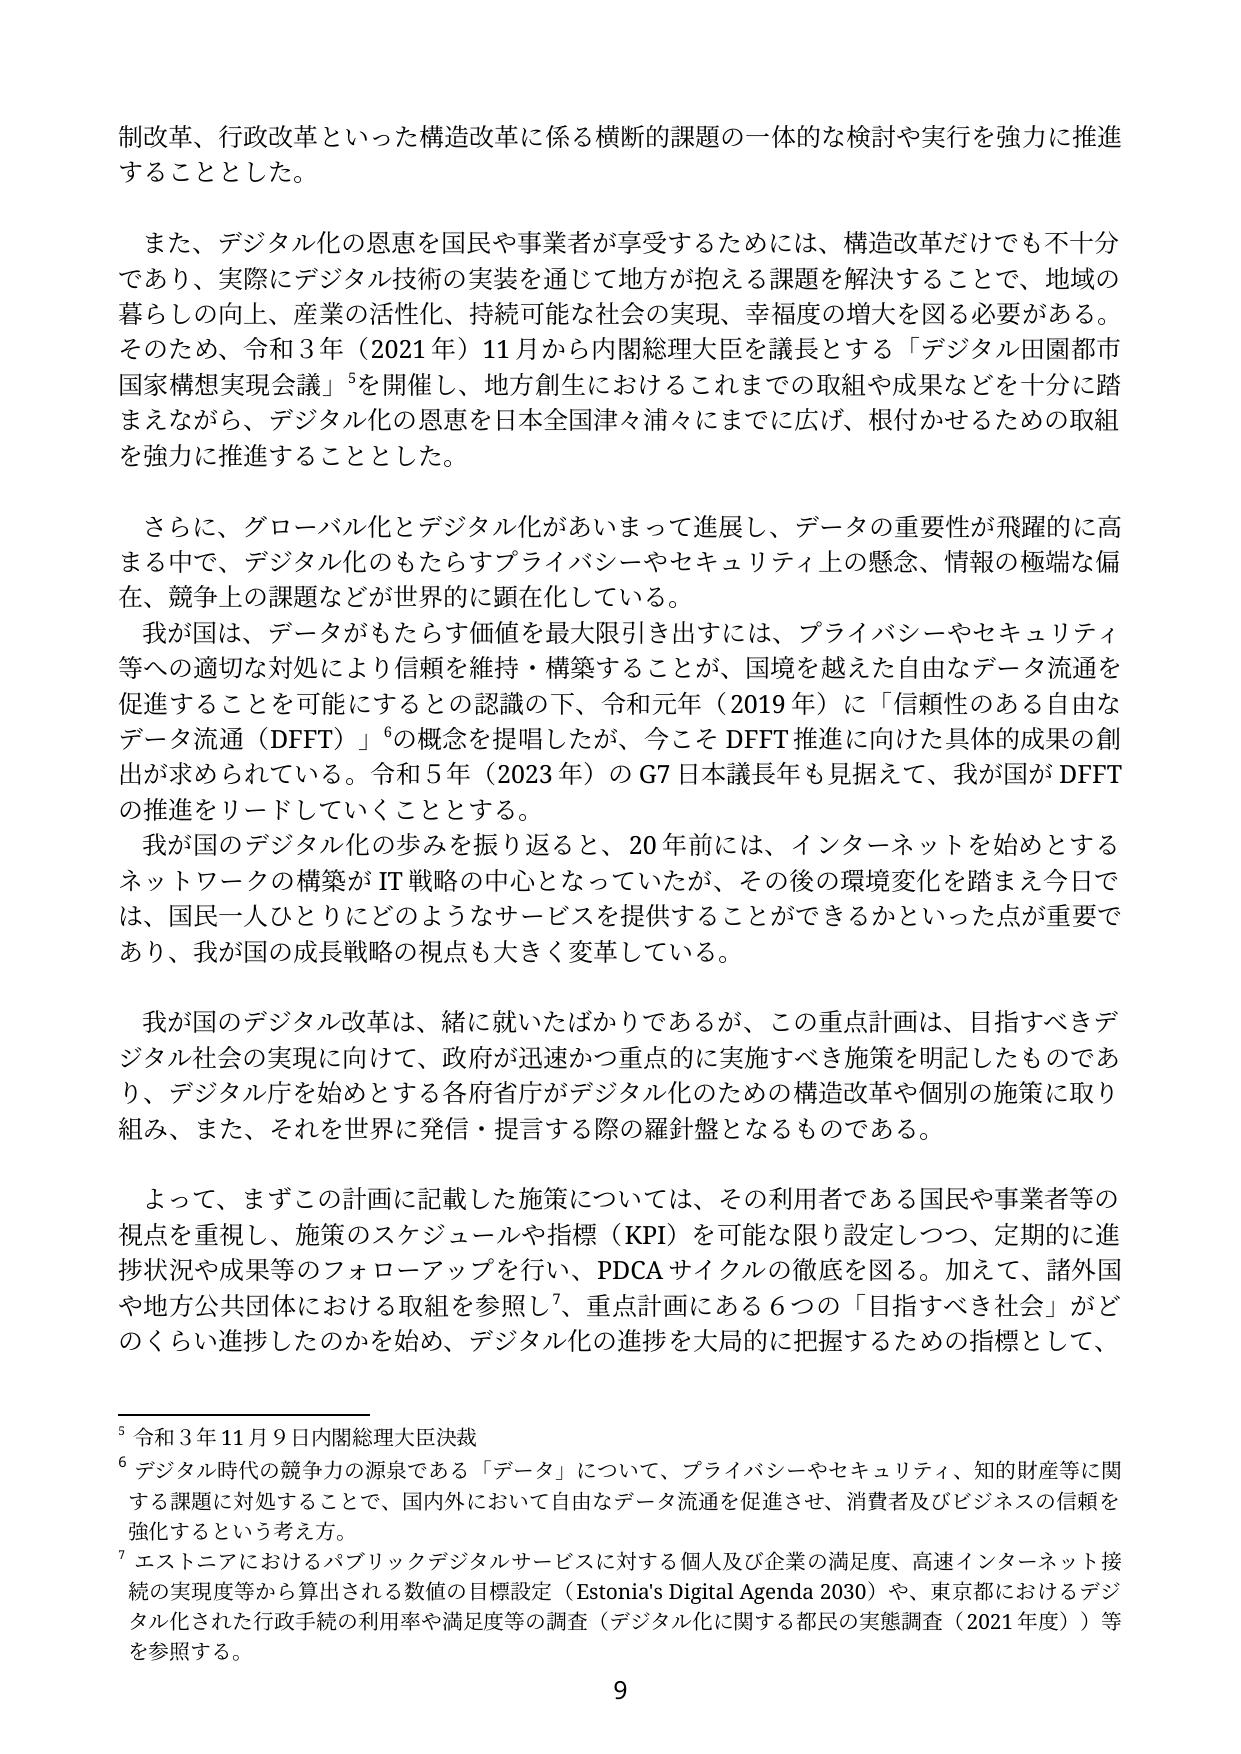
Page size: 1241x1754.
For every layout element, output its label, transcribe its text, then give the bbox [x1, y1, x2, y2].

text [118, 118, 1122, 189]
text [118, 1181, 1122, 1358]
text さらに、グローバル化とデジタル化があいまって進展し、データの重要性が飛躍的に高まる中で、デジタル化のもたらすプライバシーやセキュリティ上の懸念、情報の極端な偏在、競争上の課題などが世界的に顕在化している。 [118, 508, 1122, 614]
text 我が国は、データがもたらす価値を最大限引き出すには、プライバシーやセキュリティ等への適切な対処により信頼を維持・構築することが、国境を越えた自由なデータ流通を促進することを可能にするとの認識の下、令和元年（2019年）に「信頼性のある自由なデータ流通（DFFT）」の概念を提唱したが、今こそDFFT推進に向けた具体的成果の創出が求められている。令和５年（2023年）のG7日本議長年も見据えて、我が国がDFFTの推進をリードしていくこととする。 [118, 614, 1122, 826]
text 我が国のデジタル改革は、緒に就いたばかりであるが、この重点計画は、目指すべきデジタル社会の実現に向けて、政府が迅速かつ重点的に実施すべき施策を明記したものであり、デジタル庁を始めとする各府省庁がデジタル化のための構造改革や個別の施策に取り組み、また、それを世界に発信・提言する際の羅針盤となるものである。 [118, 1003, 1122, 1145]
text また、デジタル化の恩恵を国民や事業者が享受するためには、構造改革だけでも不十分であり、実際にデジタル技術の実装を通じて地方が抱える課題を解決することで、地域の暮らしの向上、産業の活性化、持続可能な社会の実現、幸福度の増大を図る必要がある。そのため、令和３年（2021年）11月から内閣総理大臣を議長とする「デジタル田園都市国家構想実現会議」を開催し、地方創生におけるこれまでの取組や成果などを十分に踏まえながら、デジタル化の恩恵を日本全国津々浦々にまでに広げ、根付かせるための取組を強力に推進することとした。 [118, 224, 1122, 472]
text 我が国のデジタル化の歩みを振り返ると、20年前には、インターネットを始めとするネットワークの構築がIT戦略の中心となっていたが、その後の環境変化を踏まえ今日では、国民一人ひとりにどのようなサービスを提供することができるかといった点が重要であり、我が国の成長戦略の視点も大きく変革している。 [118, 826, 1122, 968]
